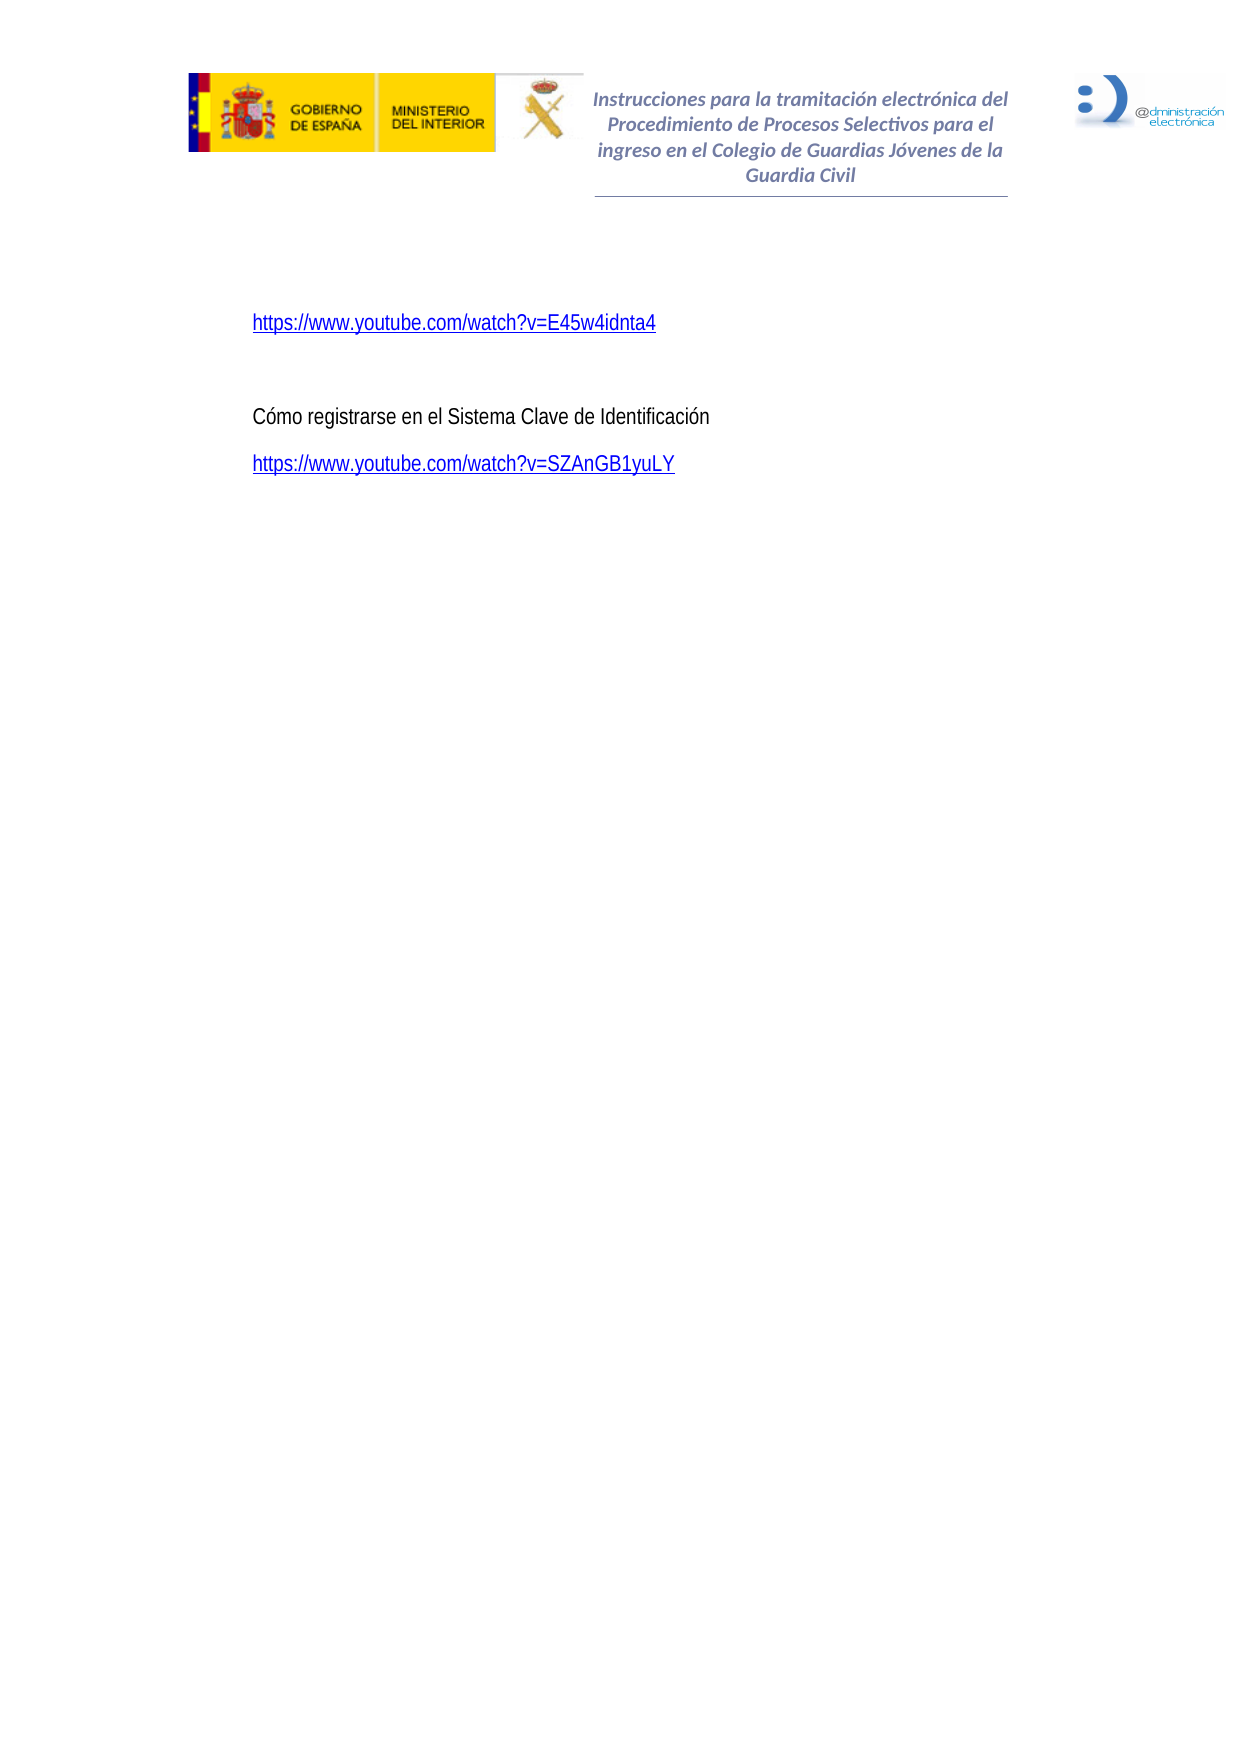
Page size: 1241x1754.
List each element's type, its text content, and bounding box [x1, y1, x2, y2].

picture [1074, 73, 1226, 130]
picture [188, 73, 584, 152]
list https://www.youtube.com/watch?v=SZAnGB1yuLY [252, 450, 1063, 477]
list Cómo registrarse en el Sistema Clave de Identificación [252, 403, 1063, 429]
list https://www.youtube.com/watch?v=E45w4idnta4 [252, 309, 1063, 335]
